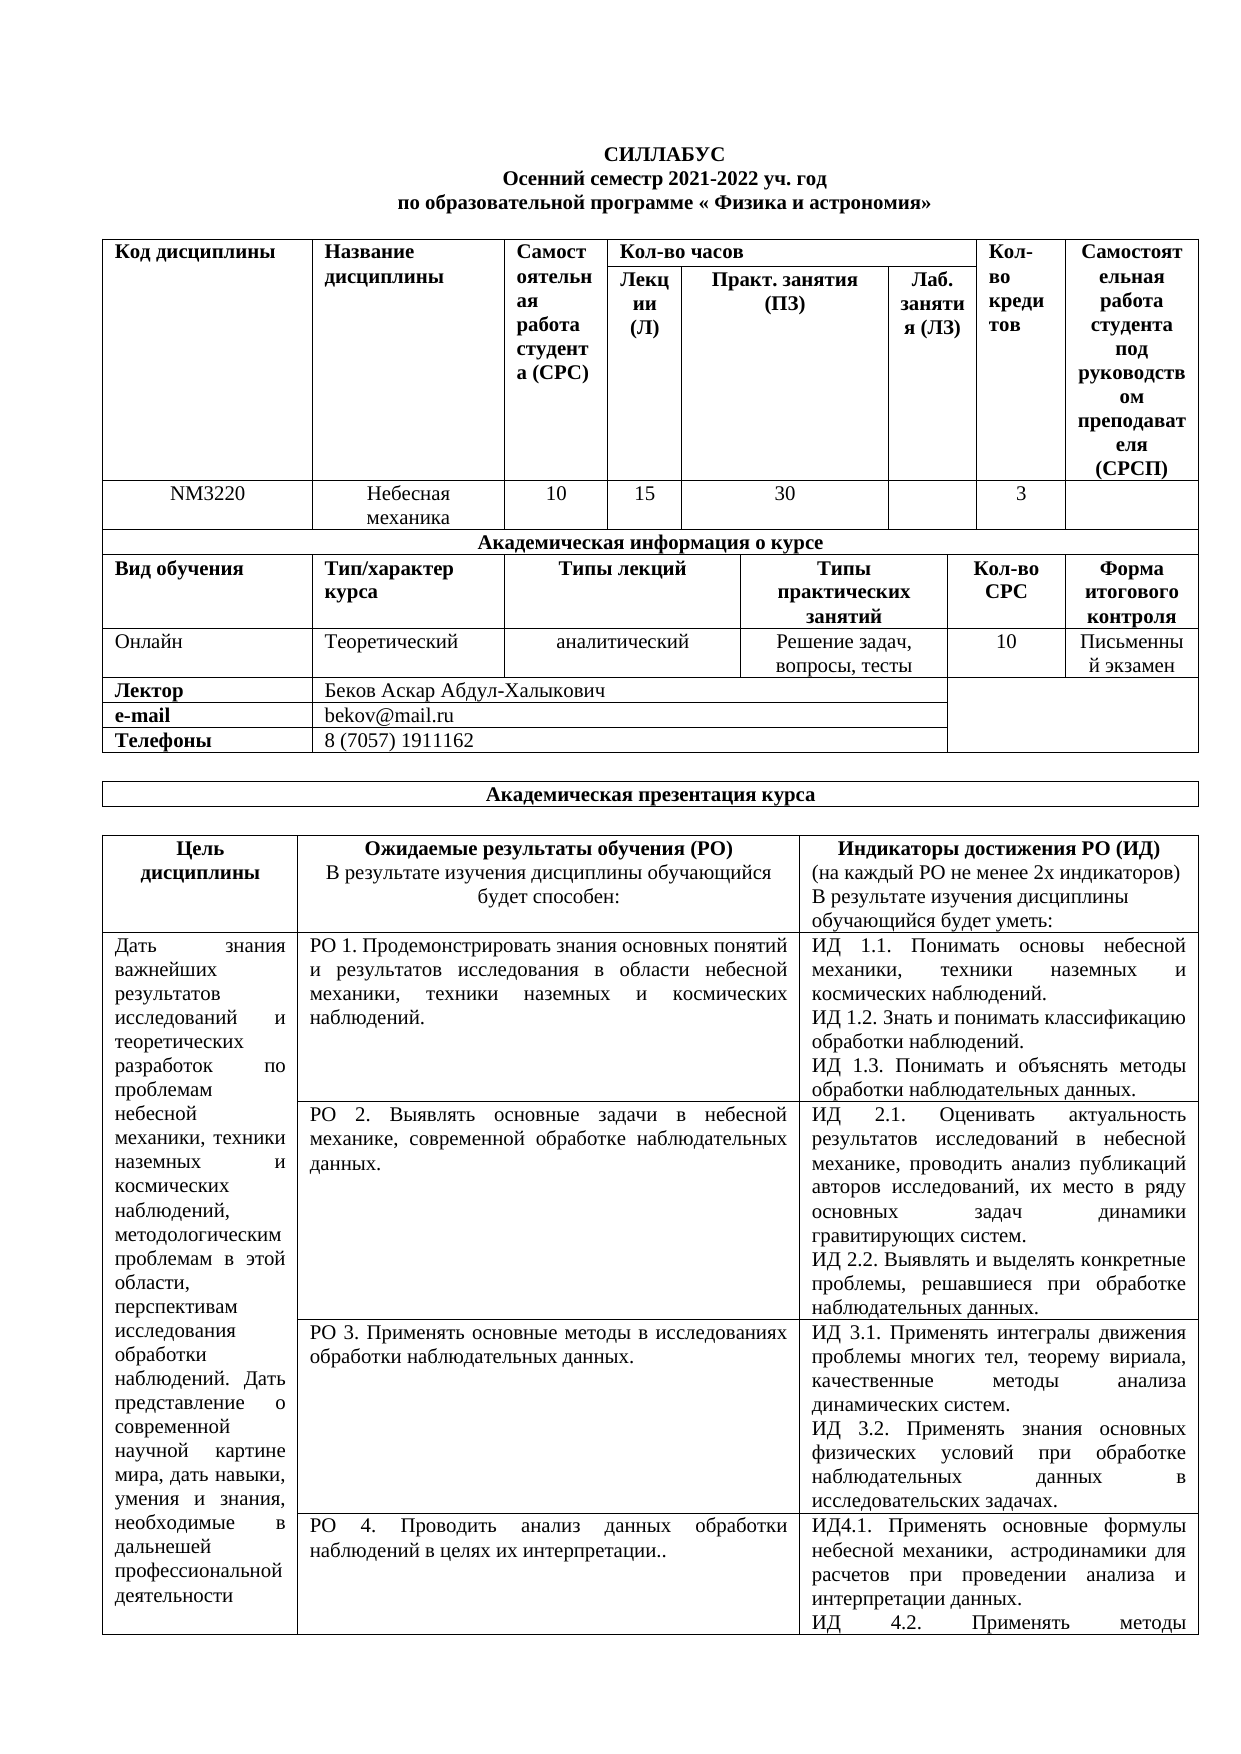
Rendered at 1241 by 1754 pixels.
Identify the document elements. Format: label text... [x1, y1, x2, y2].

table_cell ИД 3.1. Применять интегралы движения проблемы многих тел, теорему вириала, качественные методы анализа динамических систем. ИД 3.2. Применять знания основных физических условий при обработке наблюдательных данных в исследовательских задачах. [800, 1320, 1198, 1512]
table_header Цель дисциплины [103, 836, 297, 932]
text СИЛЛАБУС [177, 142, 1152, 166]
table_cell 10 [948, 629, 1065, 677]
table_header Индикаторы достижения РО (ИД) (на каждый РО не менее 2х индикаторов) В результате изучения дисциплины обучающийся будет уметь: [800, 836, 1198, 932]
table_cell Кол-во СРС [948, 555, 1065, 628]
table_header Название дисциплины [313, 240, 504, 480]
table_cell Небесная механика [313, 481, 504, 529]
table_cell Практ. занятия (ПЗ) [682, 267, 888, 480]
table_cell Типы лекций [505, 555, 740, 628]
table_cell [298, 1514, 799, 1634]
table_header Самостоятельная работа студента (СРС) [505, 240, 607, 480]
table_header Код дисциплины [103, 240, 312, 480]
table_cell ИД 1.1. Понимать основы небесной механики, техники наземных и космических наблюдений. ИД 1.2. Знать и понимать классификацию обработки наблюдений. ИД 1.3. Понимать и объяснять методы обработки наблюдательных данных. [800, 933, 1198, 1101]
text Осенний семестр 2021-2022 уч. год [177, 166, 1152, 190]
table_cell Лекции (Л) [608, 267, 681, 480]
table_cell 3 [977, 481, 1065, 529]
table_cell [889, 481, 976, 529]
table_cell e-mail [103, 703, 312, 727]
text по образовательной программе « Физика и астрономия» [177, 190, 1152, 214]
table_cell 8 (7057) 1911162 [313, 728, 947, 752]
table_cell [948, 678, 1198, 752]
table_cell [800, 1514, 1198, 1634]
table_cell Академическая информация о курсе [103, 530, 1198, 554]
table_cell [1066, 481, 1198, 529]
table_cell Типы практических занятий [741, 555, 947, 628]
table_cell РО 2. Выявлять основные задачи в небесной механике, современной обработке наблюдательных данных. [298, 1102, 799, 1319]
table_cell Беков Аскар Абдул-Халыкович [313, 678, 947, 702]
table_header Самостоятельная работа студента под руководством преподавателя (СРСП) [1066, 240, 1198, 480]
table_header Ожидаемые результаты обучения (РО) В результате изучения дисциплины обучающийся будет способен: [298, 836, 799, 932]
table_cell РО 3. Применять основные методы в исследованиях обработки наблюдательных данных. [298, 1320, 799, 1512]
table_cell 15 [608, 481, 681, 529]
table_cell NM3220 [103, 481, 312, 529]
table_cell Письменный экзамен [1066, 629, 1198, 677]
table_cell 30 [682, 481, 888, 529]
table_cell Тип/характер курса [313, 555, 504, 628]
table_cell bekov@mail.ru [313, 703, 947, 727]
table_cell Лектор [103, 678, 312, 702]
table_cell Вид обучения [103, 555, 312, 628]
table_cell ИД 2.1. Оценивать актуальность результатов исследований в небесной механике, проводить анализ публикаций авторов исследований, их место в ряду основных задач динамики гравитирующих систем. ИД 2.2. Выявлять и выделять конкретные проблемы, решавшиеся при обработке наблюдательных данных. [800, 1102, 1198, 1319]
table_cell аналитический [505, 629, 740, 677]
table_cell Телефоны [103, 728, 312, 752]
table_cell Форма итогового контроля [1066, 555, 1198, 628]
table_cell Решение задач, вопросы, тесты [741, 629, 947, 677]
table_cell Теоретический [313, 629, 504, 677]
table_cell Дать знания важнейших результатов исследований и теоретических разработок по проблемам небесной механики, техники наземных и космических наблюдений, методологическим проблемам в этой области, перспективам исследования обработки наблюдений. Дать представление о современной научной картине мира, дать навыки, умения и знания, необходимые в дальнешей профессиональной деятельности [103, 933, 297, 1634]
table_cell 10 [505, 481, 607, 529]
table_cell Лаб. занятия (ЛЗ) [889, 267, 976, 480]
table_cell Онлайн [103, 629, 312, 677]
table_cell РО 1. Продемонстрировать знания основных понятий и результатов исследования в области небесной механики, техники наземных и космических наблюдений. [298, 933, 799, 1101]
table_header Академическая презентация курса [103, 782, 1198, 806]
table_header Кол-во часов [608, 240, 976, 266]
table_header Кол-во кредитов [977, 240, 1065, 480]
